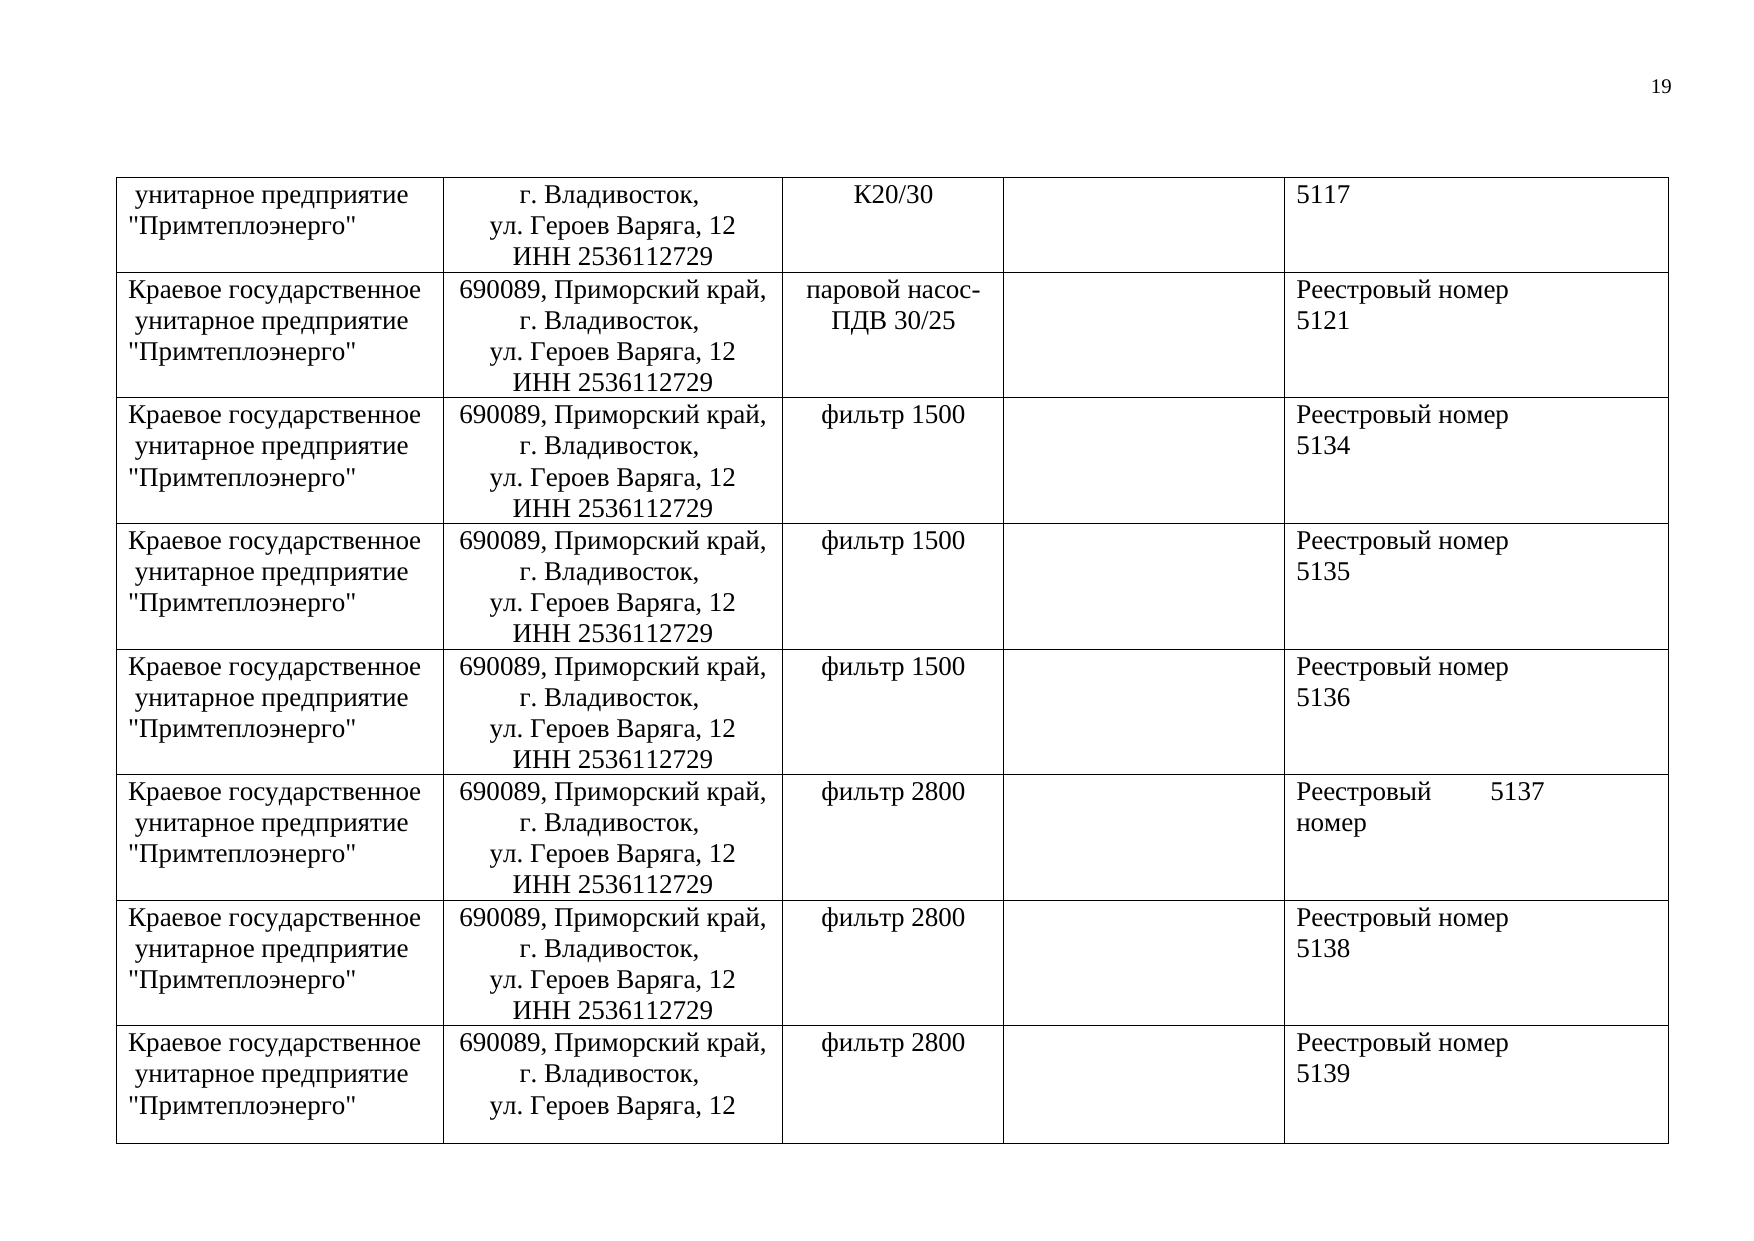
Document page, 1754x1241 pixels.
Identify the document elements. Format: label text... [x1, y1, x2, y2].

table_cell 690089, Приморский край, г. Владивосток, ул. Героев Варяга, 12 ИНН 2536112729 [444, 524, 782, 648]
table_cell Краевое государственное унитарное предприятие "Примтеплоэнерго" [117, 650, 443, 774]
table_cell [1004, 273, 1284, 397]
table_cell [444, 178, 782, 272]
table_cell паровой насос-ПДВ 30/25 [783, 273, 1003, 397]
table_cell Реестровый номер [1285, 775, 1479, 900]
table_cell фильтр 2800 [783, 1026, 1003, 1143]
table_cell [1004, 178, 1284, 272]
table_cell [117, 1026, 443, 1143]
table_cell [1004, 775, 1284, 900]
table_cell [783, 178, 1003, 272]
table_cell Краевое государственное унитарное предприятие "Примтеплоэнерго" [117, 273, 443, 397]
table_cell фильтр 1500 [783, 650, 1003, 774]
table_cell фильтр 2800 [783, 901, 1003, 1025]
table_cell 690089, Приморский край, г. Владивосток, ул. Героев Варяга, 12 ИНН 2536112729 [444, 398, 782, 523]
table_cell [1004, 650, 1284, 774]
table_cell 690089, Приморский край, г. Владивосток, ул. Героев Варяга, 12 ИНН 2536112729 [444, 775, 782, 900]
table_cell [1004, 398, 1284, 523]
table_cell 690089, Приморский край, г. Владивосток, ул. Героев Варяга, 12 ИНН 2536112729 [444, 901, 782, 1025]
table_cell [1285, 1026, 1668, 1143]
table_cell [117, 178, 443, 272]
table_cell Краевое государственное унитарное предприятие "Примтеплоэнерго" [117, 775, 443, 900]
table_cell Реестровый номер 5135 [1285, 524, 1668, 648]
table_cell Реестровый номер 5138 [1285, 901, 1668, 1025]
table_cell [444, 1026, 782, 1143]
table_cell Краевое государственное унитарное предприятие "Примтеплоэнерго" [117, 901, 443, 1025]
table_cell [1004, 901, 1284, 1025]
table_cell Реестровый номер 5121 [1285, 273, 1668, 397]
table_cell Краевое государственное унитарное предприятие "Примтеплоэнерго" [117, 524, 443, 648]
table_cell 5137 [1479, 775, 1668, 900]
table_cell [1004, 524, 1284, 648]
table_cell Реестровый номер 5136 [1285, 650, 1668, 774]
table_cell фильтр 2800 [783, 775, 1003, 900]
table_cell [1004, 1026, 1284, 1143]
table_cell Краевое государственное унитарное предприятие "Примтеплоэнерго" [117, 398, 443, 523]
table_cell 690089, Приморский край, г. Владивосток, ул. Героев Варяга, 12 ИНН 2536112729 [444, 273, 782, 397]
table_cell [1285, 178, 1668, 272]
table_cell фильтр 1500 [783, 524, 1003, 648]
table_cell фильтр 1500 [783, 398, 1003, 523]
table_cell 690089, Приморский край, г. Владивосток, ул. Героев Варяга, 12 ИНН 2536112729 [444, 650, 782, 774]
table_cell Реестровый номер 5134 [1285, 398, 1668, 523]
